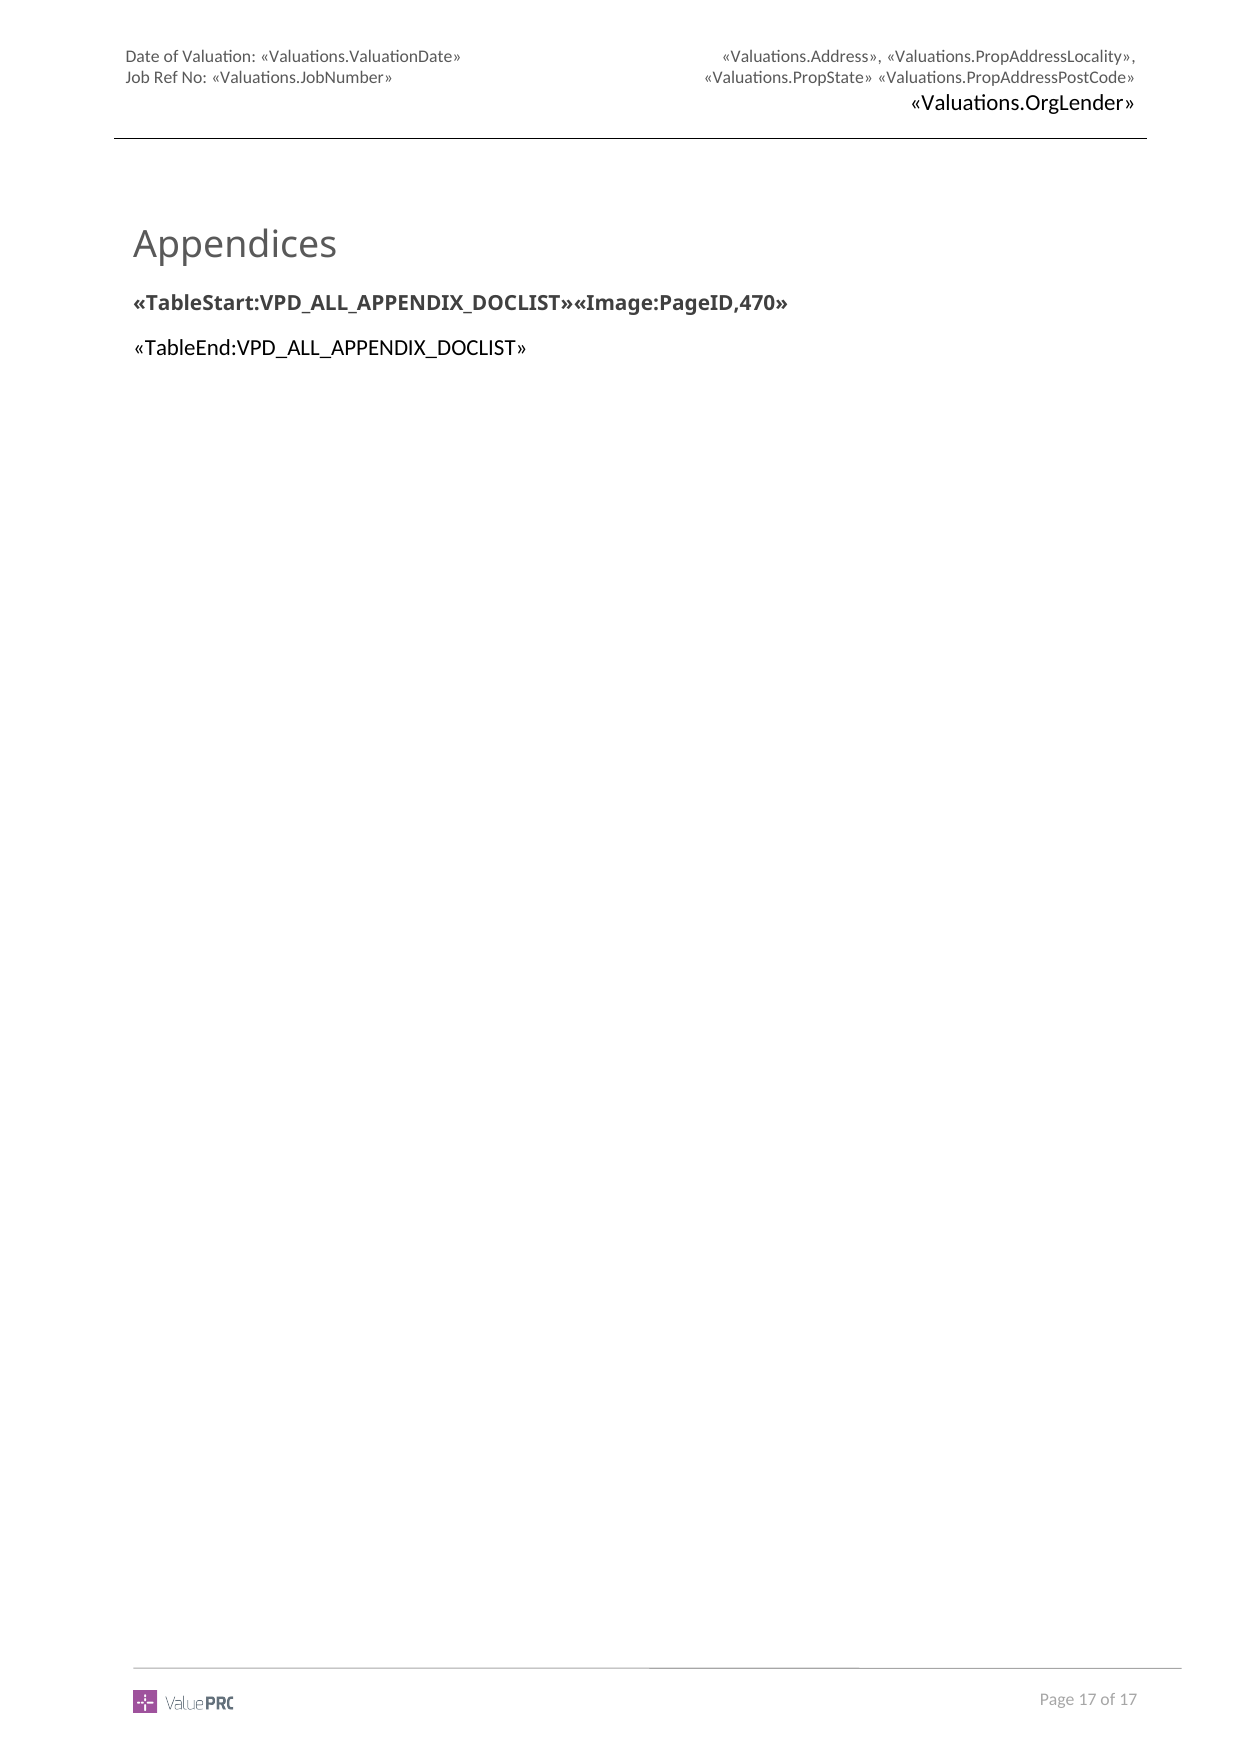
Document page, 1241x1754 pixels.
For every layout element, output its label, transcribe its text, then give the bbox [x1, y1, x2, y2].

text «TableEnd:VPD_ALL_APPENDIX_DOCLIST» [133, 333, 1137, 361]
picture [133, 1690, 234, 1713]
subtitle Appendices [133, 217, 1137, 268]
text «TableStart:VPD_ALL_APPENDIX_DOCLIST»«Image:PageID,470» [133, 288, 1137, 317]
